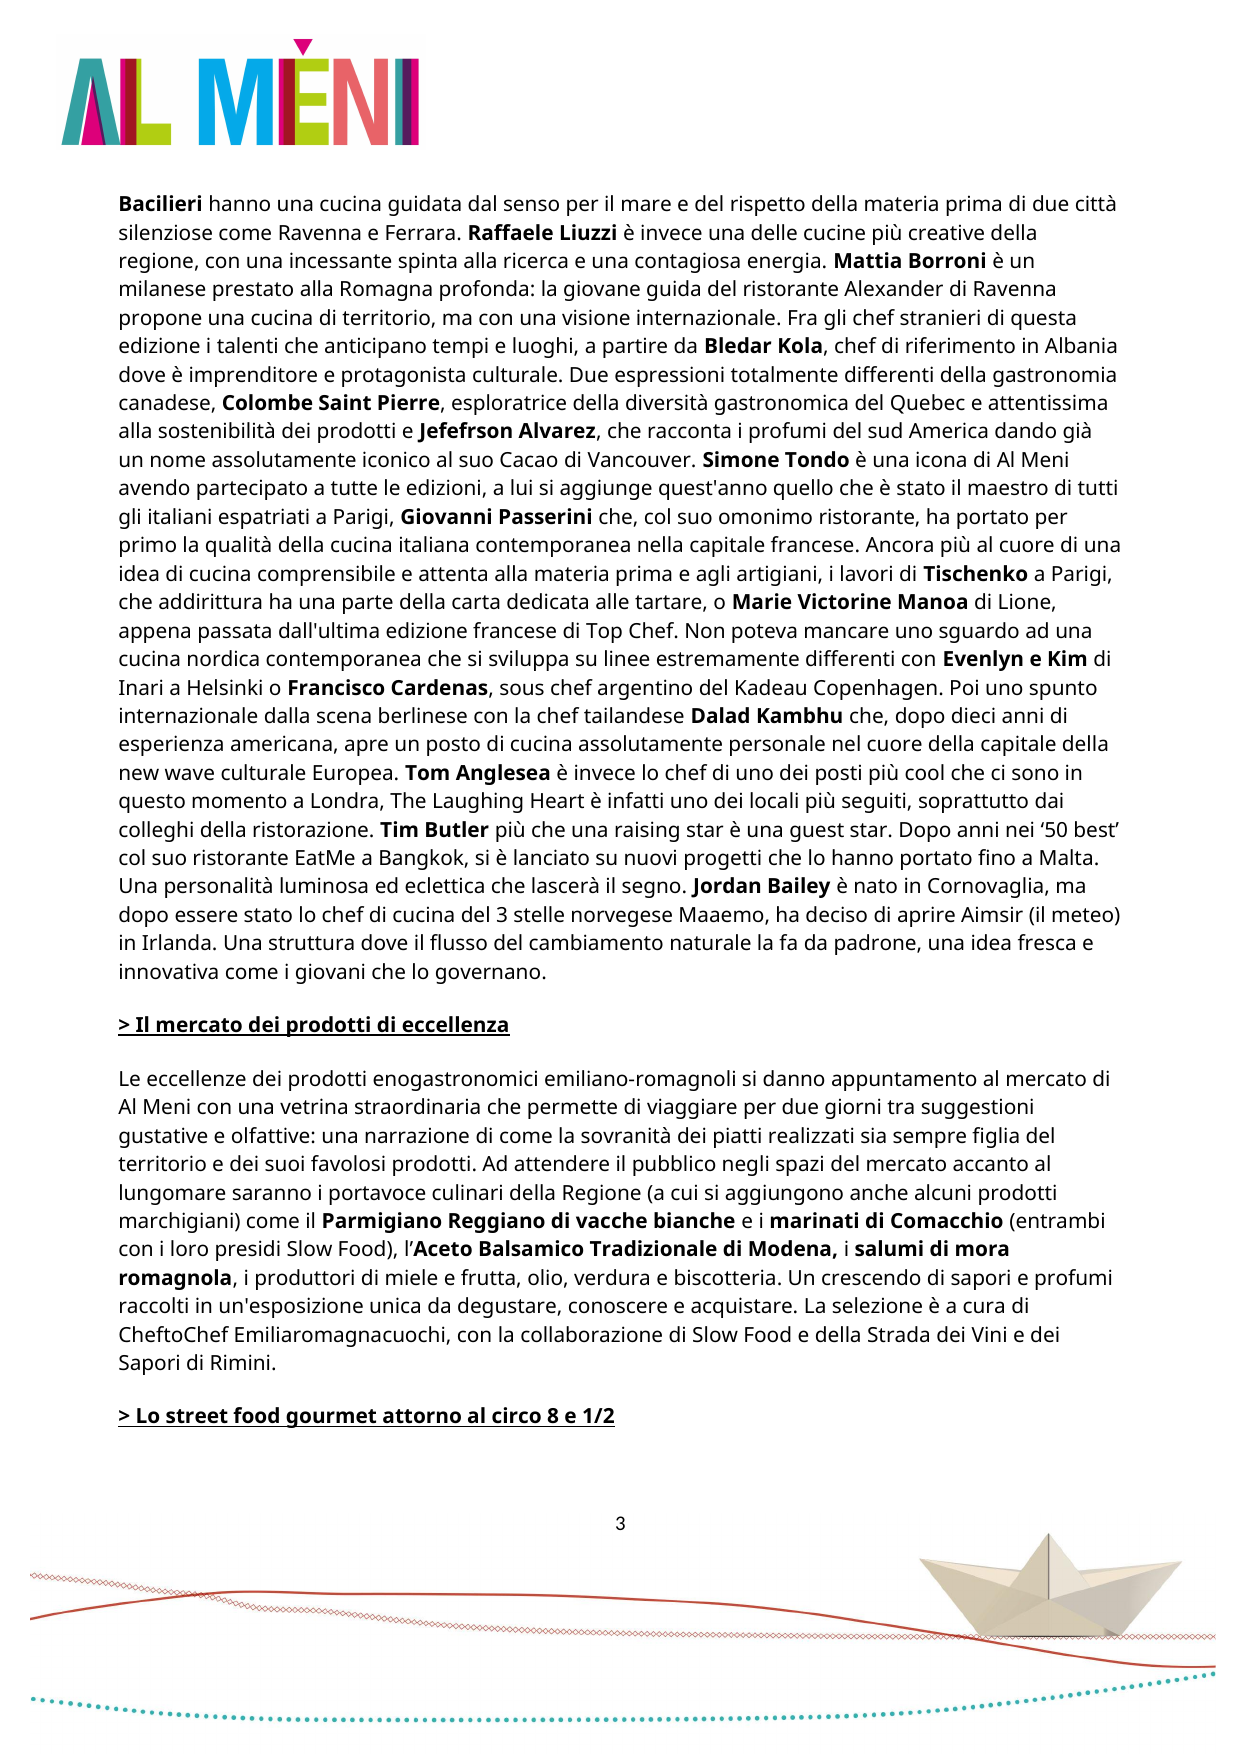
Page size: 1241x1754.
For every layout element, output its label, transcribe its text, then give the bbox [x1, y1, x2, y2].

picture [30, 1513, 1216, 1754]
text > Lo street food gourmet attorno al circo 8 e 1/2 [118, 1402, 1122, 1430]
picture [56, 34, 426, 150]
text > Il mercato dei prodotti di eccellenza [118, 1010, 1122, 1039]
text Le eccellenze dei prodotti enogastronomici emiliano-romagnoli si danno appuntamento al mercato di Al Meni con una vetrina straordinaria che permette di viaggiare per due giorni tra suggestioni gustative e olfattive: una narrazione di come la sovranità dei piatti realizzati sia sempre figlia del territorio e dei suoi favolosi prodotti. Ad attendere il pubblico negli spazi del mercato accanto al lungomare saranno i portavoce culinari della Regione (a cui si aggiungono anche alcuni prodotti marchigiani) come il Parmigiano Reggiano di vacche bianche e i marinati di Comacchio (entrambi con i loro presidi Slow Food), l’Aceto Balsamico Tradizionale di Modena, i salumi di mora romagnola, i produttori di miele e frutta, olio, verdura e biscotteria. Un crescendo di sapori e profumi raccolti in un'esposizione unica da degustare, conoscere e acquistare. La selezione è a cura di CheftoChef Emiliaromagnacuochi, con la collaborazione di Slow Food e della Strada dei Vini e dei Sapori di Rimini. [118, 1064, 1122, 1377]
